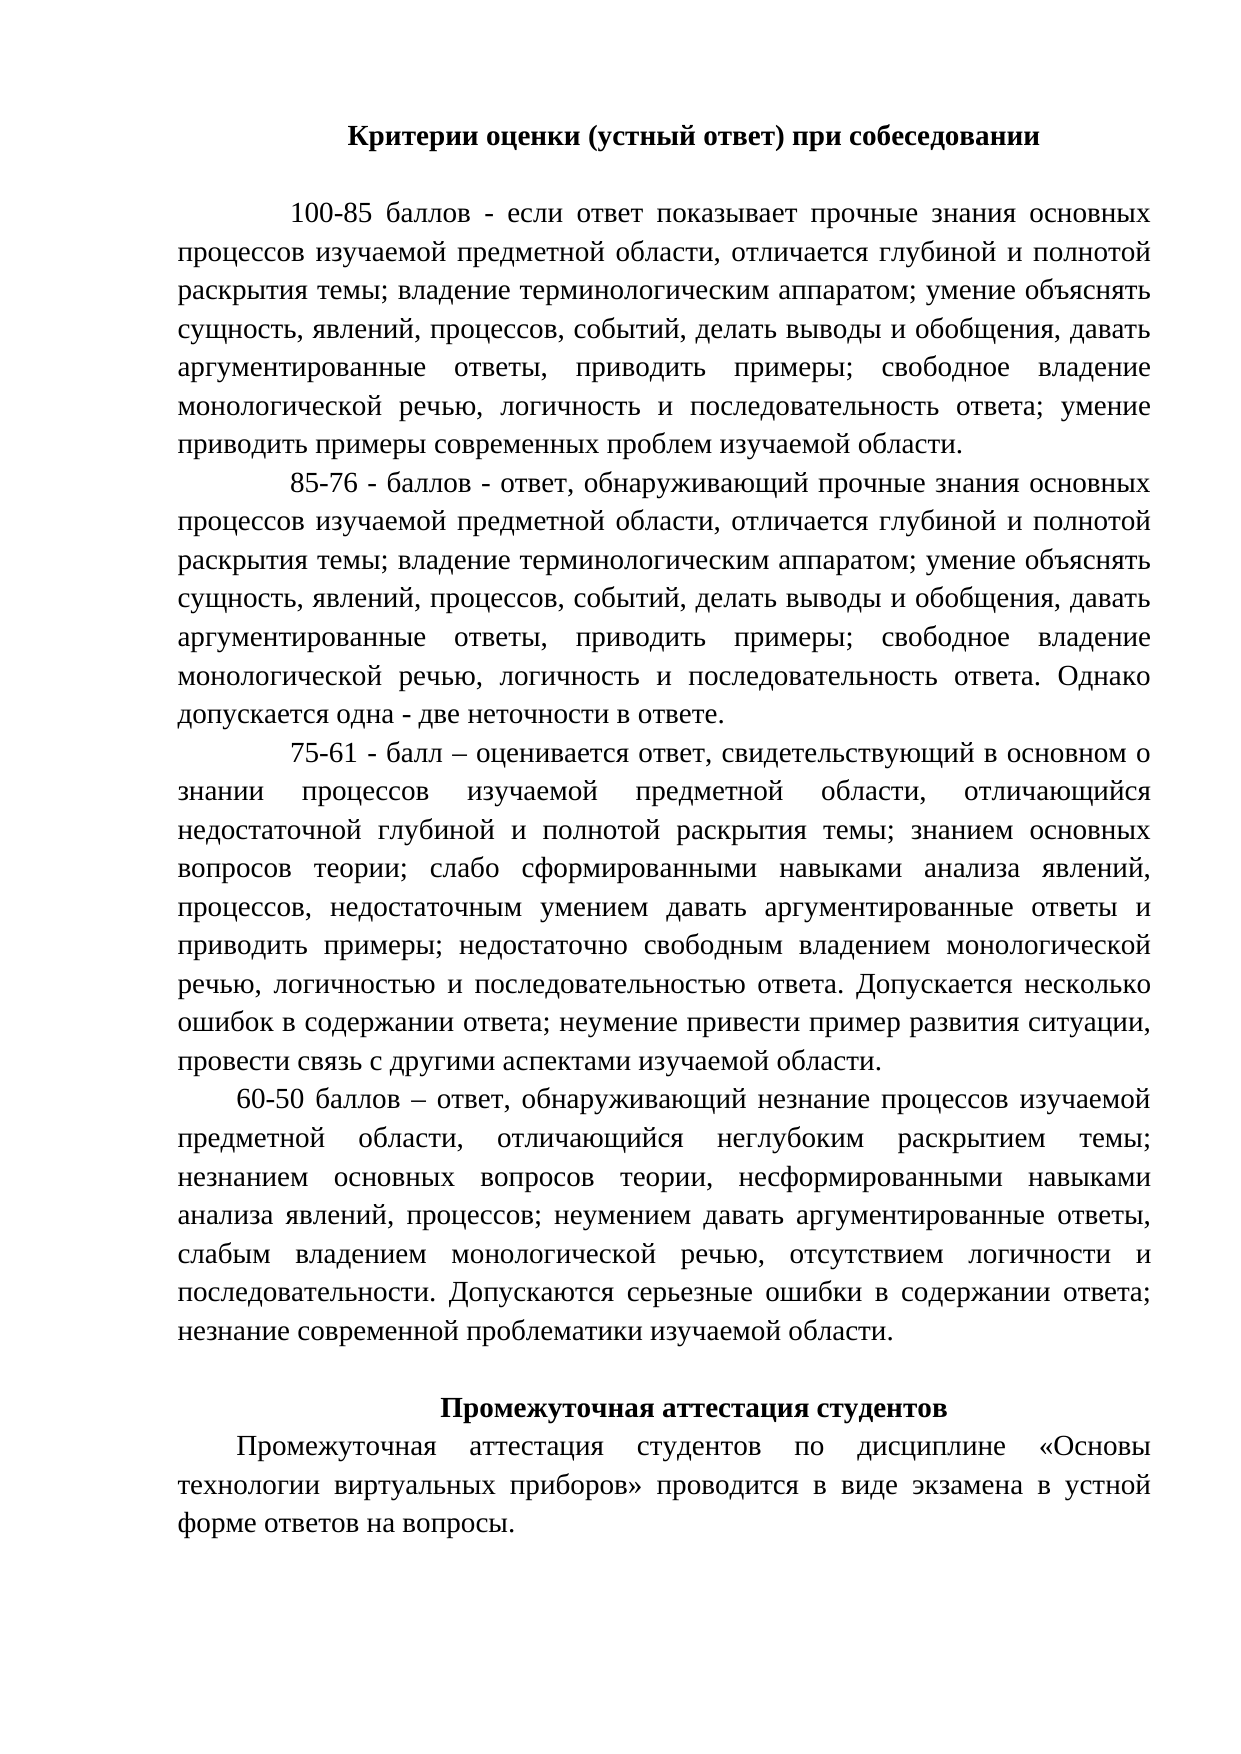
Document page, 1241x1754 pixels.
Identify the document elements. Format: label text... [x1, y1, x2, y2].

text 60-50 баллов – ответ, обнаруживающий незнание процессов изучаемой предметной области, отличающийся неглубоким раскрытием темы; незнанием основных вопросов теории, несформированными навыками анализа явлений, процессов; неумением давать аргументированные ответы, слабым владением монологической речью, отсутствием логичности и последовательности. Допускаются серьезные ошибки в содержании ответа; незнание современной проблематики изучаемой области. [177, 1082, 1152, 1346]
text Критерии оценки (устный ответ) при собеседовании [177, 118, 1152, 152]
text Промежуточная аттестация студентов по дисциплине «Основы технологии виртуальных приборов» проводится в виде экзамена в устной форме ответов на вопросы. [177, 1428, 1152, 1539]
text 75-61 - балл – оценивается ответ, свидетельствующий в основном о знании процессов изучаемой предметной области, отличающийся недостаточной глубиной и полнотой раскрытия темы; знанием основных вопросов теории; слабо сформированными навыками анализа явлений, процессов, недостаточным умением давать аргументированные ответы и приводить примеры; недостаточно свободным владением монологической речью, логичностью и последовательностью ответа. Допускается несколько ошибок в содержании ответа; неумение привести пример развития ситуации, провести связь с другими аспектами изучаемой области. [177, 735, 1152, 1077]
text Промежуточная аттестация студентов [177, 1390, 1152, 1423]
text 85-76 - баллов - ответ, обнаруживающий прочные знания основных процессов изучаемой предметной области, отличается глубиной и полнотой раскрытия темы; владение терминологическим аппаратом; умение объяснять сущность, явлений, процессов, событий, делать выводы и обобщения, давать аргументированные ответы, приводить примеры; свободное владение монологической речью, логичность и последовательность ответа. Однако допускается одна - две неточности в ответе. [177, 465, 1152, 730]
text 100-85 баллов - если ответ показывает прочные знания основных процессов изучаемой предметной области, отличается глубиной и полнотой раскрытия темы; владение терминологическим аппаратом; умение объяснять сущность, явлений, процессов, событий, делать выводы и обобщения, давать аргументированные ответы, приводить примеры; свободное владение монологической речью, логичность и последовательность ответа; умение приводить примеры современных проблем изучаемой области. [177, 195, 1152, 460]
